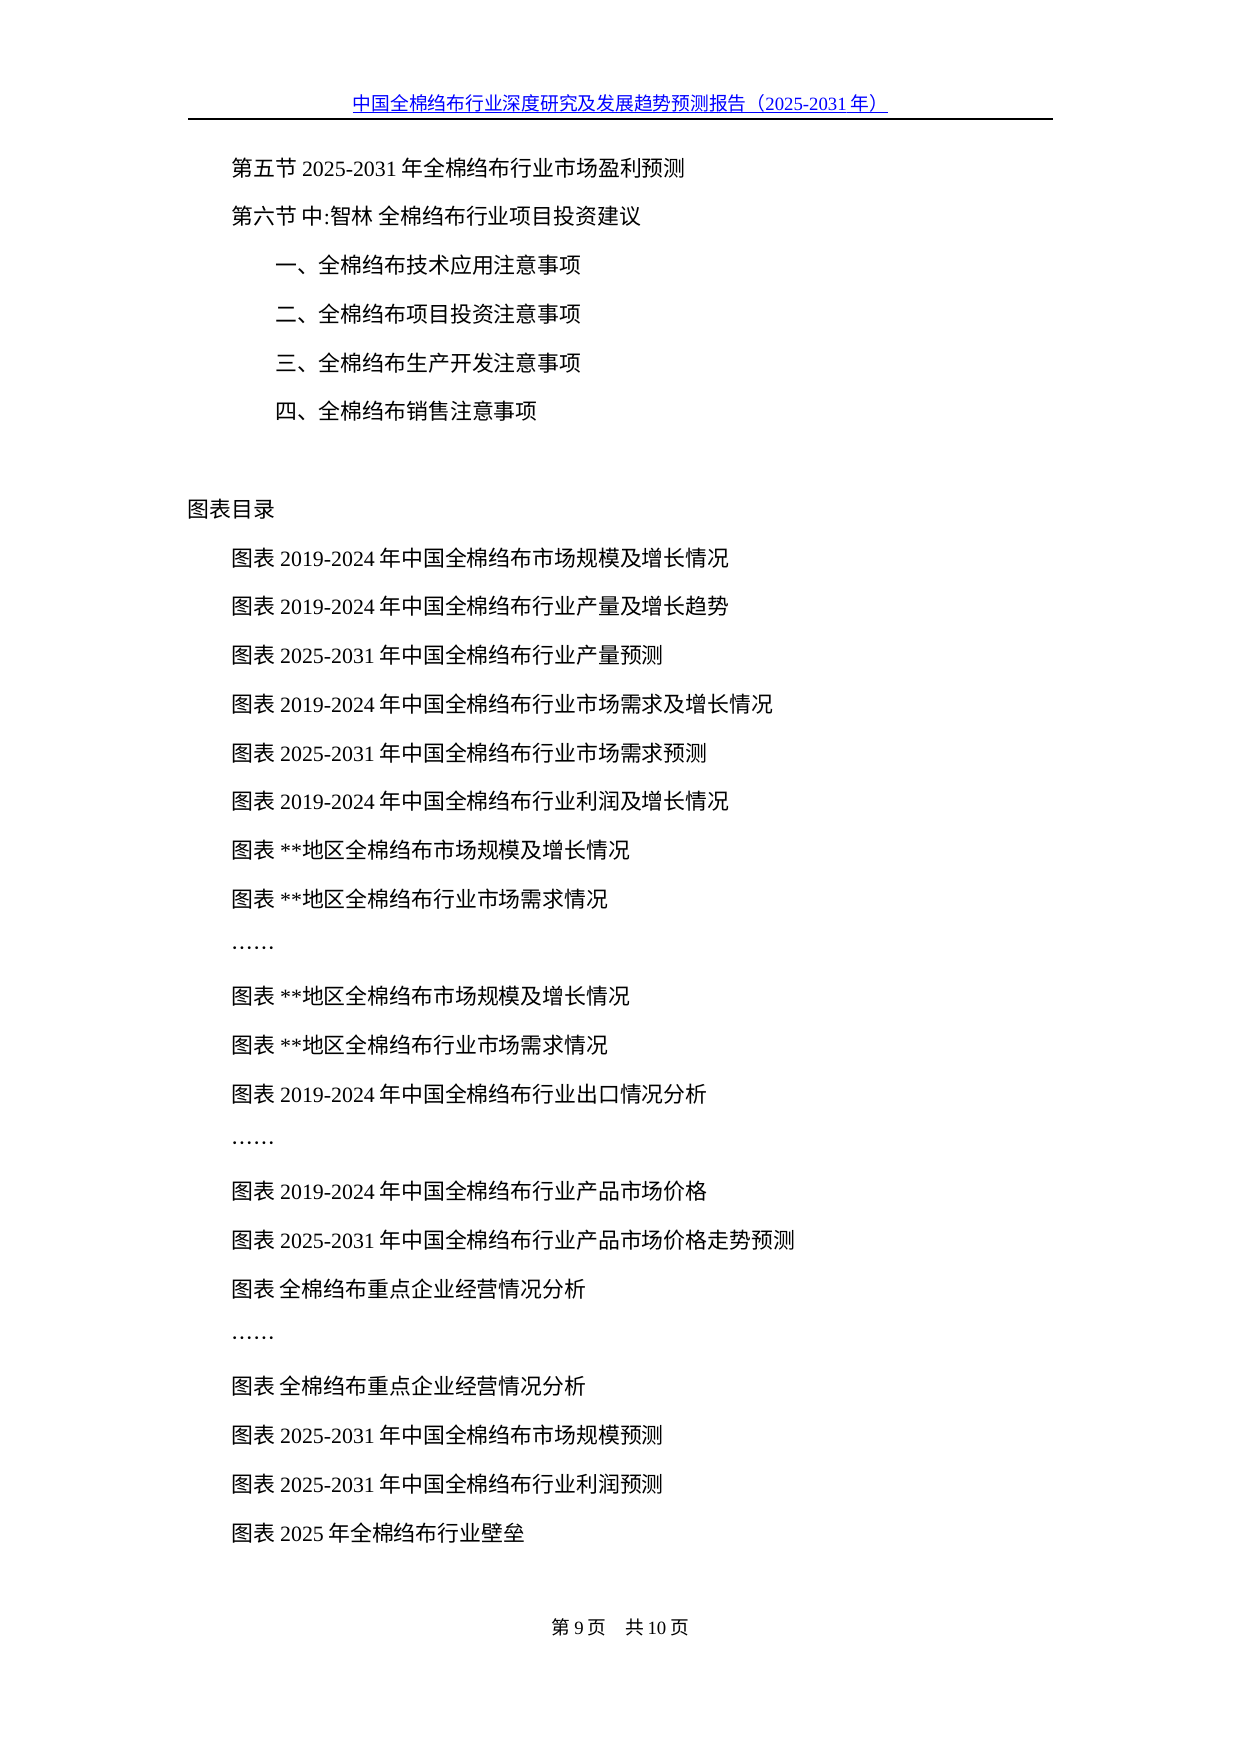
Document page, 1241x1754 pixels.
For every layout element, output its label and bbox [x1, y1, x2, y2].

text [187, 150, 1053, 1548]
